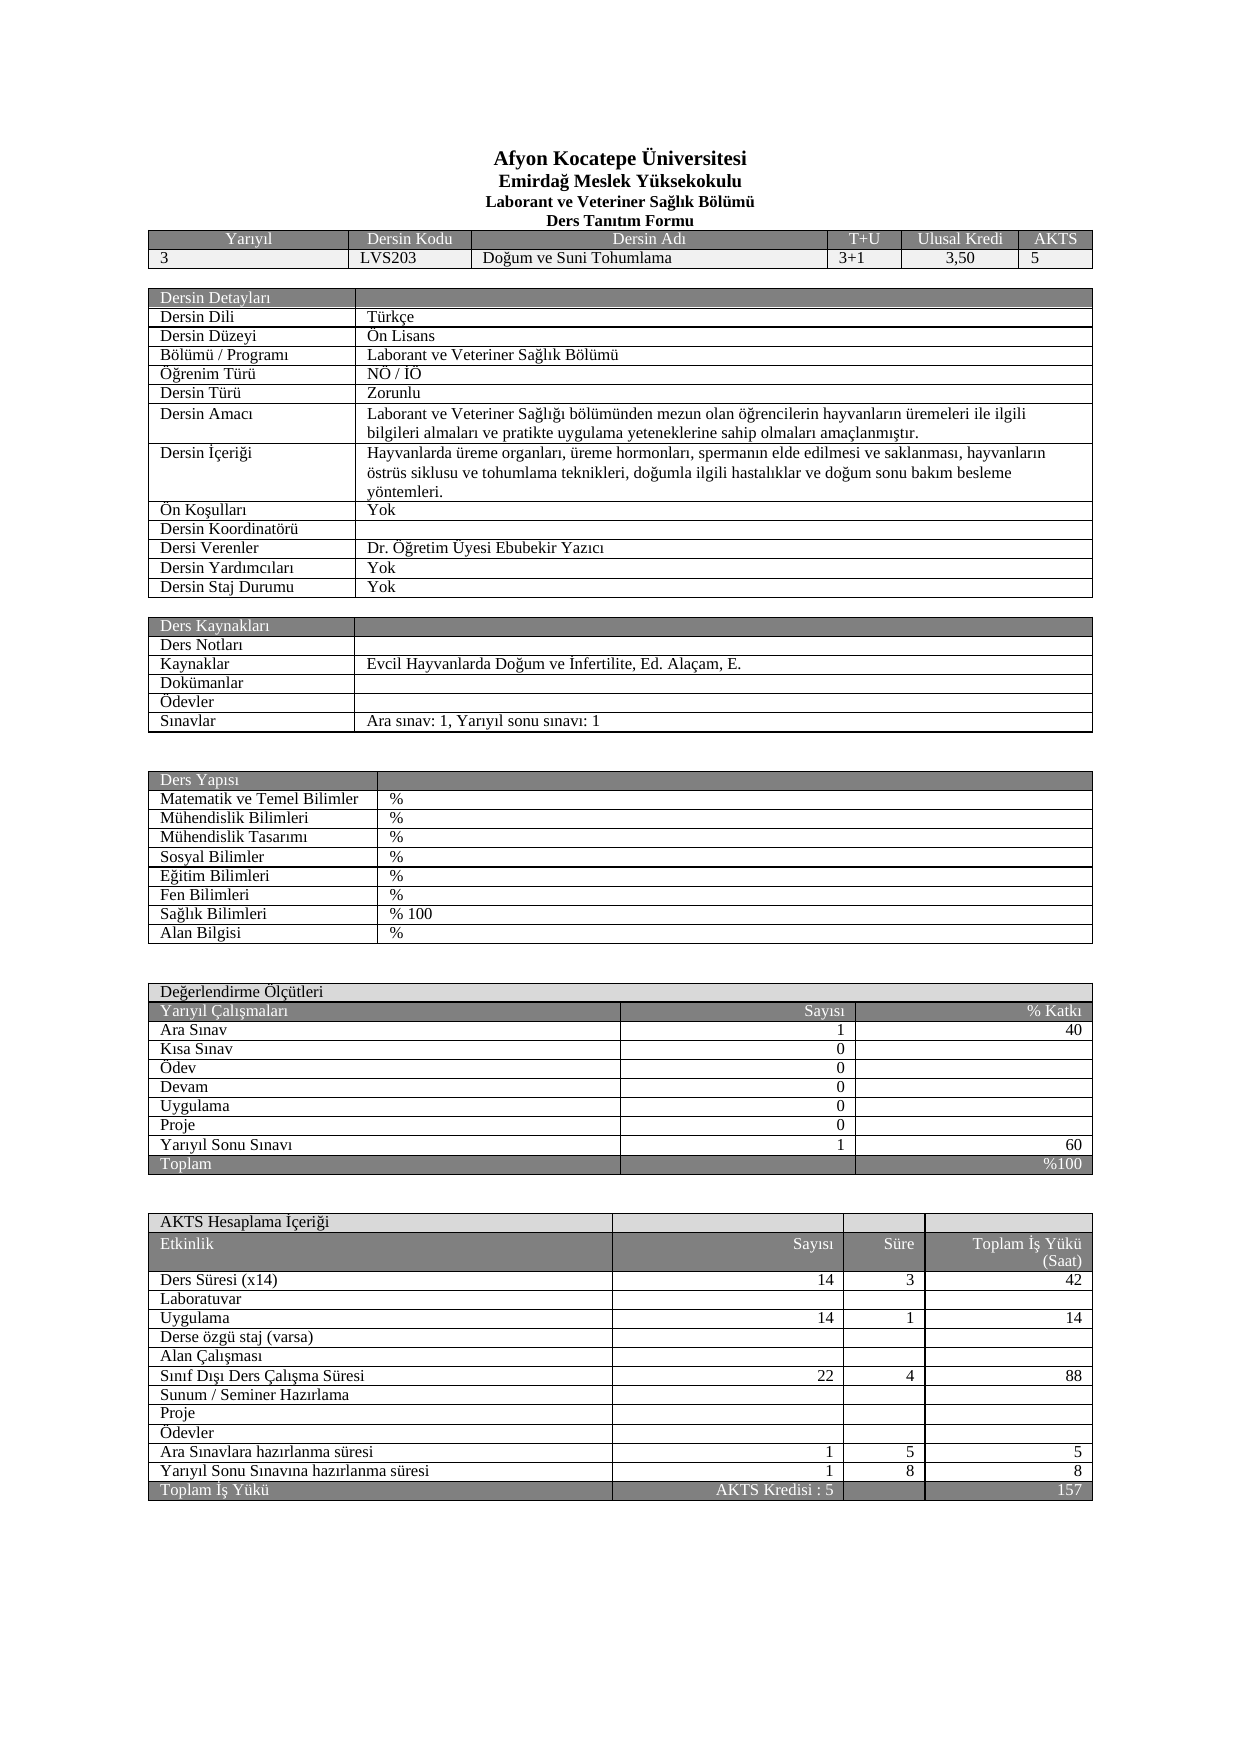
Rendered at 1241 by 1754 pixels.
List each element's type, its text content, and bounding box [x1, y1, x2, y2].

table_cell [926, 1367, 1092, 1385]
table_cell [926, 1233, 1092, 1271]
text Afyon Kocatepe Üniversitesi Emirdağ Meslek Yüksekokulu Laborant ve Veteriner Sağlık Bölümü Ders Tanıtım Formu [485, 146, 755, 230]
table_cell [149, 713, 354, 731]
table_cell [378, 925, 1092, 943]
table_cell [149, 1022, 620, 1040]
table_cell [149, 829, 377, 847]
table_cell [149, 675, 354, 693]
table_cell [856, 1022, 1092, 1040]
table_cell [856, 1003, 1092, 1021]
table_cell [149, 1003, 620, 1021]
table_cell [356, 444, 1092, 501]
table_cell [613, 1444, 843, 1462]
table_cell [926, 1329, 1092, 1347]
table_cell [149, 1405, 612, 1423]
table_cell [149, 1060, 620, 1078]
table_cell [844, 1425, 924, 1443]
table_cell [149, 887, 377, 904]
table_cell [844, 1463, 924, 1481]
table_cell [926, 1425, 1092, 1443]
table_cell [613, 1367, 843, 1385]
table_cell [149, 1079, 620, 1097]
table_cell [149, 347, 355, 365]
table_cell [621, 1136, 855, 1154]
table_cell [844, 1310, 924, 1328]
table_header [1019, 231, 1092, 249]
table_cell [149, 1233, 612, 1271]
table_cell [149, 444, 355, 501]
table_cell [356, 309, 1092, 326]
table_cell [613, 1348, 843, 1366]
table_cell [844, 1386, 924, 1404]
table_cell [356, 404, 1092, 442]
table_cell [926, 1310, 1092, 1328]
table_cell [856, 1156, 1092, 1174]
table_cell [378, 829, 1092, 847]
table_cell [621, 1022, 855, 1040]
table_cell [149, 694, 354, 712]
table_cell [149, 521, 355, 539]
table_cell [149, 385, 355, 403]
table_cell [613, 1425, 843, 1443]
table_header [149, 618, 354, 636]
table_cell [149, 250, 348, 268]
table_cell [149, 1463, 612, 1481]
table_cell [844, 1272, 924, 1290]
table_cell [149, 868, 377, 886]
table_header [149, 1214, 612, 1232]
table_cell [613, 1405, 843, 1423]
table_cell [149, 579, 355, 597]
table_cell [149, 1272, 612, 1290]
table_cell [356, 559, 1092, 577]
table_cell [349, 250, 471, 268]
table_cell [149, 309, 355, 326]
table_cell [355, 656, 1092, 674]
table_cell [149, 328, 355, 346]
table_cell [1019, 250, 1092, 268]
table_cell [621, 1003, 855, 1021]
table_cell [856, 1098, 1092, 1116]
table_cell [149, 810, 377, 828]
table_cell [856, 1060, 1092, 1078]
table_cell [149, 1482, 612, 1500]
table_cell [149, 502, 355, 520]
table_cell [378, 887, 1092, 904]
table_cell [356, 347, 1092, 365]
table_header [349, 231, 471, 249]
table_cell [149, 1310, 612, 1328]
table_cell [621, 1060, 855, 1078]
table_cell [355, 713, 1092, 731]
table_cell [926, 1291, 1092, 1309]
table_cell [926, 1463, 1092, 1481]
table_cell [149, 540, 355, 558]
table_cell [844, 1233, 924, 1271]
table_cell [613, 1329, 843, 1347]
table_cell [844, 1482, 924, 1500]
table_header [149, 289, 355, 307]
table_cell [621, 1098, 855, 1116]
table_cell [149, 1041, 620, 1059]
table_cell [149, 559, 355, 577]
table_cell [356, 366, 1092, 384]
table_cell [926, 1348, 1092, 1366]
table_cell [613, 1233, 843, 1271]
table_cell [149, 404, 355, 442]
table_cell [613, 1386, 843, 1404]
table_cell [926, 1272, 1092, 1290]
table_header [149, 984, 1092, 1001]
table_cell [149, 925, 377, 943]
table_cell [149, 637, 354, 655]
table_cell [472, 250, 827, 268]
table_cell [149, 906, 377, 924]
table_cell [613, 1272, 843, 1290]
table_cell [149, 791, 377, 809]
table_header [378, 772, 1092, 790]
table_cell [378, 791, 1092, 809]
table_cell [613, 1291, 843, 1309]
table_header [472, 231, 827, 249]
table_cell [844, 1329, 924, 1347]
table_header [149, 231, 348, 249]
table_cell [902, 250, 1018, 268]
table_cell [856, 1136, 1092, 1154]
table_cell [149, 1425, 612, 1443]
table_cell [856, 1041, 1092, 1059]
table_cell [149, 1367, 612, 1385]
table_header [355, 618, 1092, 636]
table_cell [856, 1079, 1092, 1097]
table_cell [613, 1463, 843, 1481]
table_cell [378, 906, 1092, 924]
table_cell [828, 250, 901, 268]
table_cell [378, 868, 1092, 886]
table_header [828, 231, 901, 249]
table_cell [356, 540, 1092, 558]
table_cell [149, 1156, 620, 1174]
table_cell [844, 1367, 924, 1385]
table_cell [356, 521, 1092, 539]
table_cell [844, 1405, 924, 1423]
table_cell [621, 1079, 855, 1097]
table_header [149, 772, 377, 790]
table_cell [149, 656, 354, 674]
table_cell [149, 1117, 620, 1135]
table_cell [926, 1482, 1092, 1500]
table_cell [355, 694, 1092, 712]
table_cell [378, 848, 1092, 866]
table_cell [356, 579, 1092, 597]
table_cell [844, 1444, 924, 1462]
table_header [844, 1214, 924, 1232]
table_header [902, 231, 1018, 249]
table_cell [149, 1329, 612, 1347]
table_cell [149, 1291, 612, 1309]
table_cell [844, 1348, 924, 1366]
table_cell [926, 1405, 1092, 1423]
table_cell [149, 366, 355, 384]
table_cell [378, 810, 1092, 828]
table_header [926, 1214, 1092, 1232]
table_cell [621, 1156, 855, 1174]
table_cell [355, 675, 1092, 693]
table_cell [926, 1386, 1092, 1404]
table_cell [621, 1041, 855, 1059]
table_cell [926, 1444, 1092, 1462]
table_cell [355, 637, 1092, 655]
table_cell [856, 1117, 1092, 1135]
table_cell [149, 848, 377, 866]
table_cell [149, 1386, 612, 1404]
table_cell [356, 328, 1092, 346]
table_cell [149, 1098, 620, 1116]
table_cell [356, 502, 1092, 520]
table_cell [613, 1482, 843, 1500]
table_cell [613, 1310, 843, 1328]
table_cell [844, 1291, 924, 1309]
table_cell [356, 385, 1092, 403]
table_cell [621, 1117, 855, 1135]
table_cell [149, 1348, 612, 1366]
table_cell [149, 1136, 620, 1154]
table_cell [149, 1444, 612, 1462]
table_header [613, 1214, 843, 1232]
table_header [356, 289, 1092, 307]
